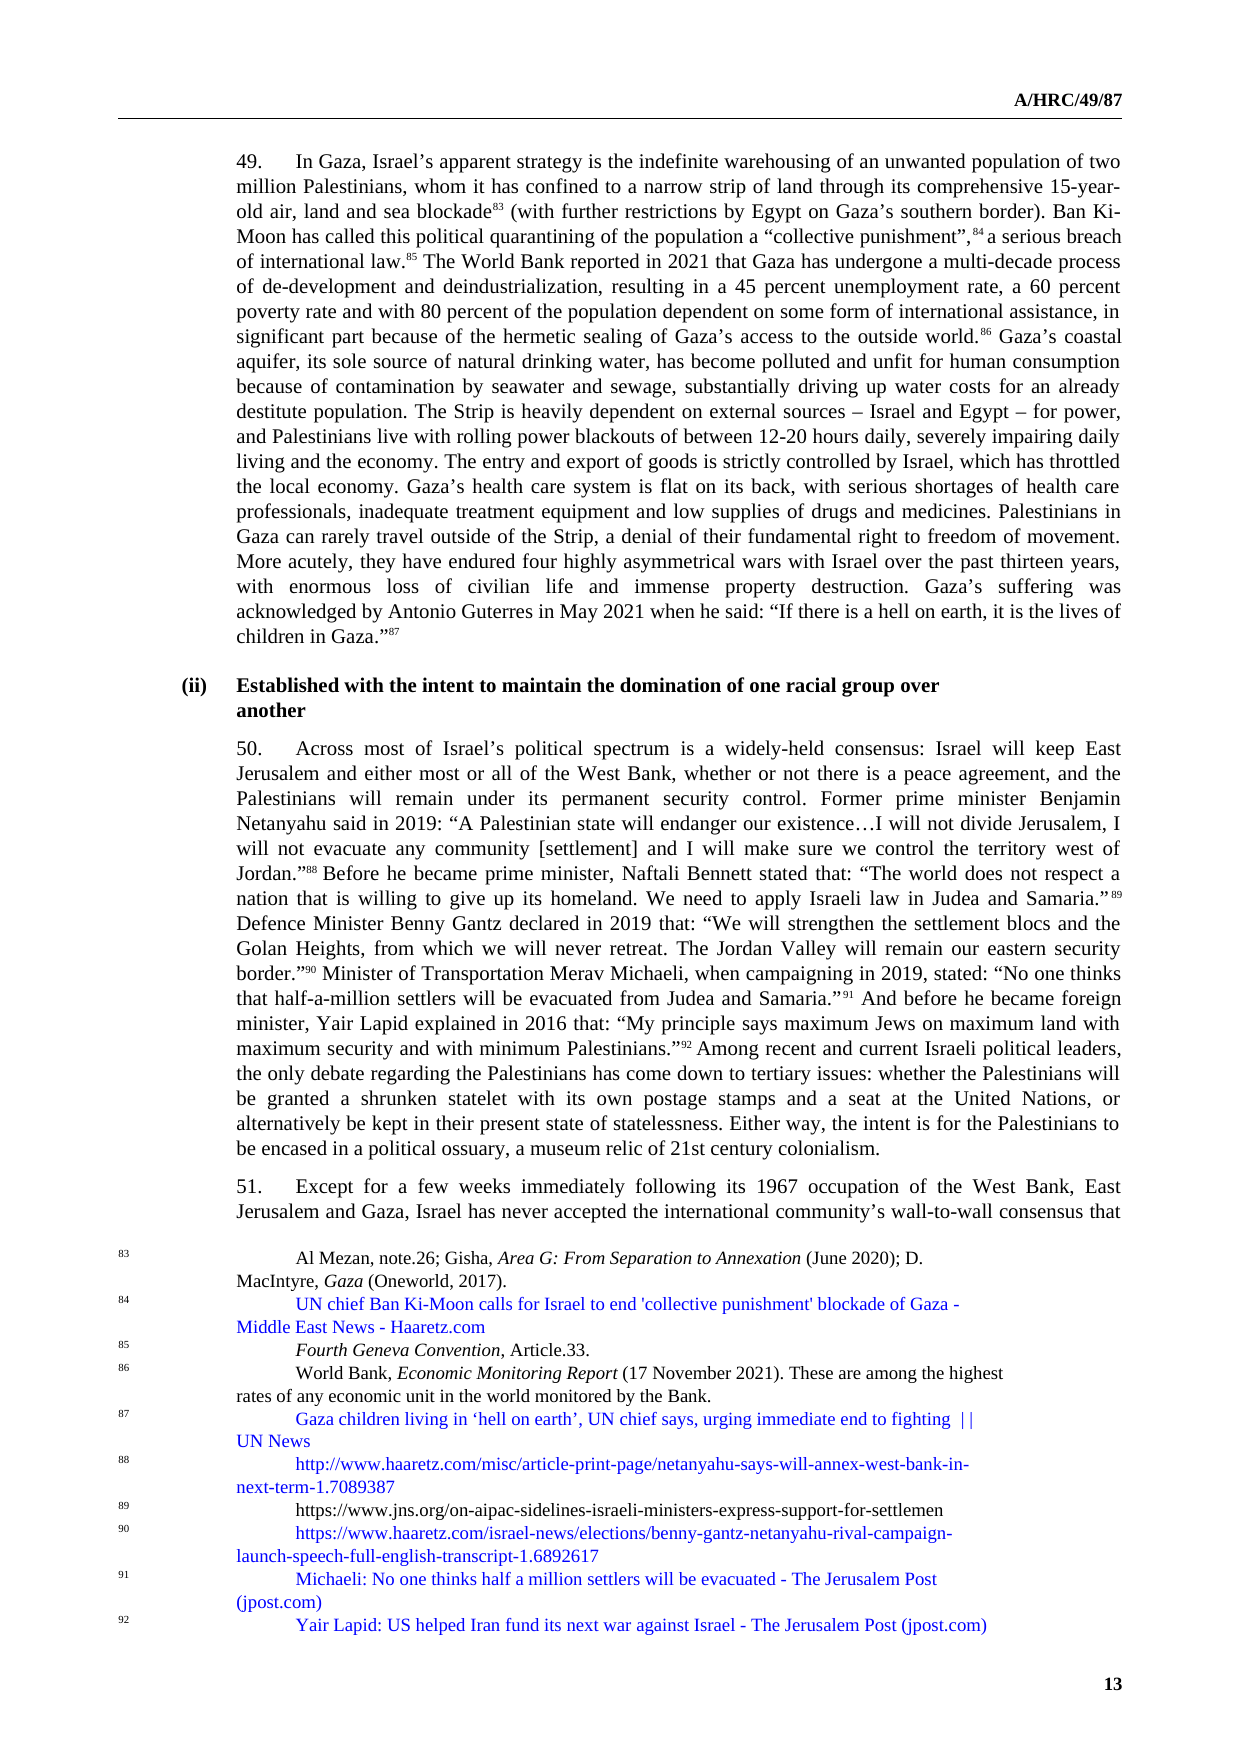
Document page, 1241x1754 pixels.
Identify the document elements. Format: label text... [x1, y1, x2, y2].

text In Gaza, Israel’s apparent strategy is the indefinite warehousing of an unwanted population of two million Palestinians, whom it has confined to a narrow strip of land through its comprehensive 15-year-old air, land and sea blockade (with further restrictions by Egypt on Gaza’s southern border). Ban Ki-Moon has called this political quarantining of the population a “collective punishment”, a serious breach of international law. The World Bank reported in 2021 that Gaza has undergone a multi-decade process of de-development and deindustrialization, resulting in a 45 percent unemployment rate, a 60 percent poverty rate and with 80 percent of the population dependent on some form of international assistance, in significant part because of the hermetic sealing of Gaza’s access to the outside world. Gaza’s coastal aquifer, its sole source of natural drinking water, has become polluted and unfit for human consumption because of contamination by seawater and sewage, substantially driving up water costs for an already destitute population. The Strip is heavily dependent on external sources – Israel and Egypt – for power, and Palestinians live with rolling power blackouts of between 12-20 hours daily, severely impairing daily living and the economy. The entry and export of goods is strictly controlled by Israel, which has throttled the local economy. Gaza’s health care system is flat on its back, with serious shortages of health care professionals, inadequate treatment equipment and low supplies of drugs and medicines. Palestinians in Gaza can rarely travel outside of the Strip, a denial of their fundamental right to freedom of movement. More acutely, they have endured four highly asymmetrical wars with Israel over the past thirteen years, with enormous loss of civilian life and immense property destruction. Gaza’s suffering was acknowledged by Antonio Guterres in May 2021 when he said: “If there is a hell on earth, it is the lives of children in Gaza.” [236, 148, 1122, 648]
text (ii) Established with the intent to maintain the domination of one racial group over another [118, 673, 1004, 723]
text Across most of Israel’s political spectrum is a widely-held consensus: Israel will keep East Jerusalem and either most or all of the West Bank, whether or not there is a peace agreement, and the Palestinians will remain under its permanent security control. Former prime minister Benjamin Netanyahu said in 2019: “A Palestinian state will endanger our existence…I will not divide Jerusalem, I will not evacuate any community [settlement] and I will make sure we control the territory west of Jordan.” Before he became prime minister, Naftali Bennett stated that: “The world does not respect a nation that is willing to give up its homeland. We need to apply Israeli law in Judea and Samaria.” Defence Minister Benny Gantz declared in 2019 that: “We will strengthen the settlement blocs and the Golan Heights, from which we will never retreat. The Jordan Valley will remain our eastern security border.” Minister of Transportation Merav Michaeli, when campaigning in 2019, stated: “No one thinks that half-a-million settlers will be evacuated from Judea and Samaria.” And before he became foreign minister, Yair Lapid explained in 2016 that: “My principle says maximum Jews on maximum land with maximum security and with minimum Palestinians.” Among recent and current Israeli political leaders, the only debate regarding the Palestinians has come down to tertiary issues: whether the Palestinians will be granted a shrunken statelet with its own postage stamps and a seat at the United Nations, or alternatively be kept in their present state of statelessness. Either way, the intent is for the Palestinians to be encased in a political ossuary, a museum relic of 21st century colonialism. [236, 735, 1122, 1160]
